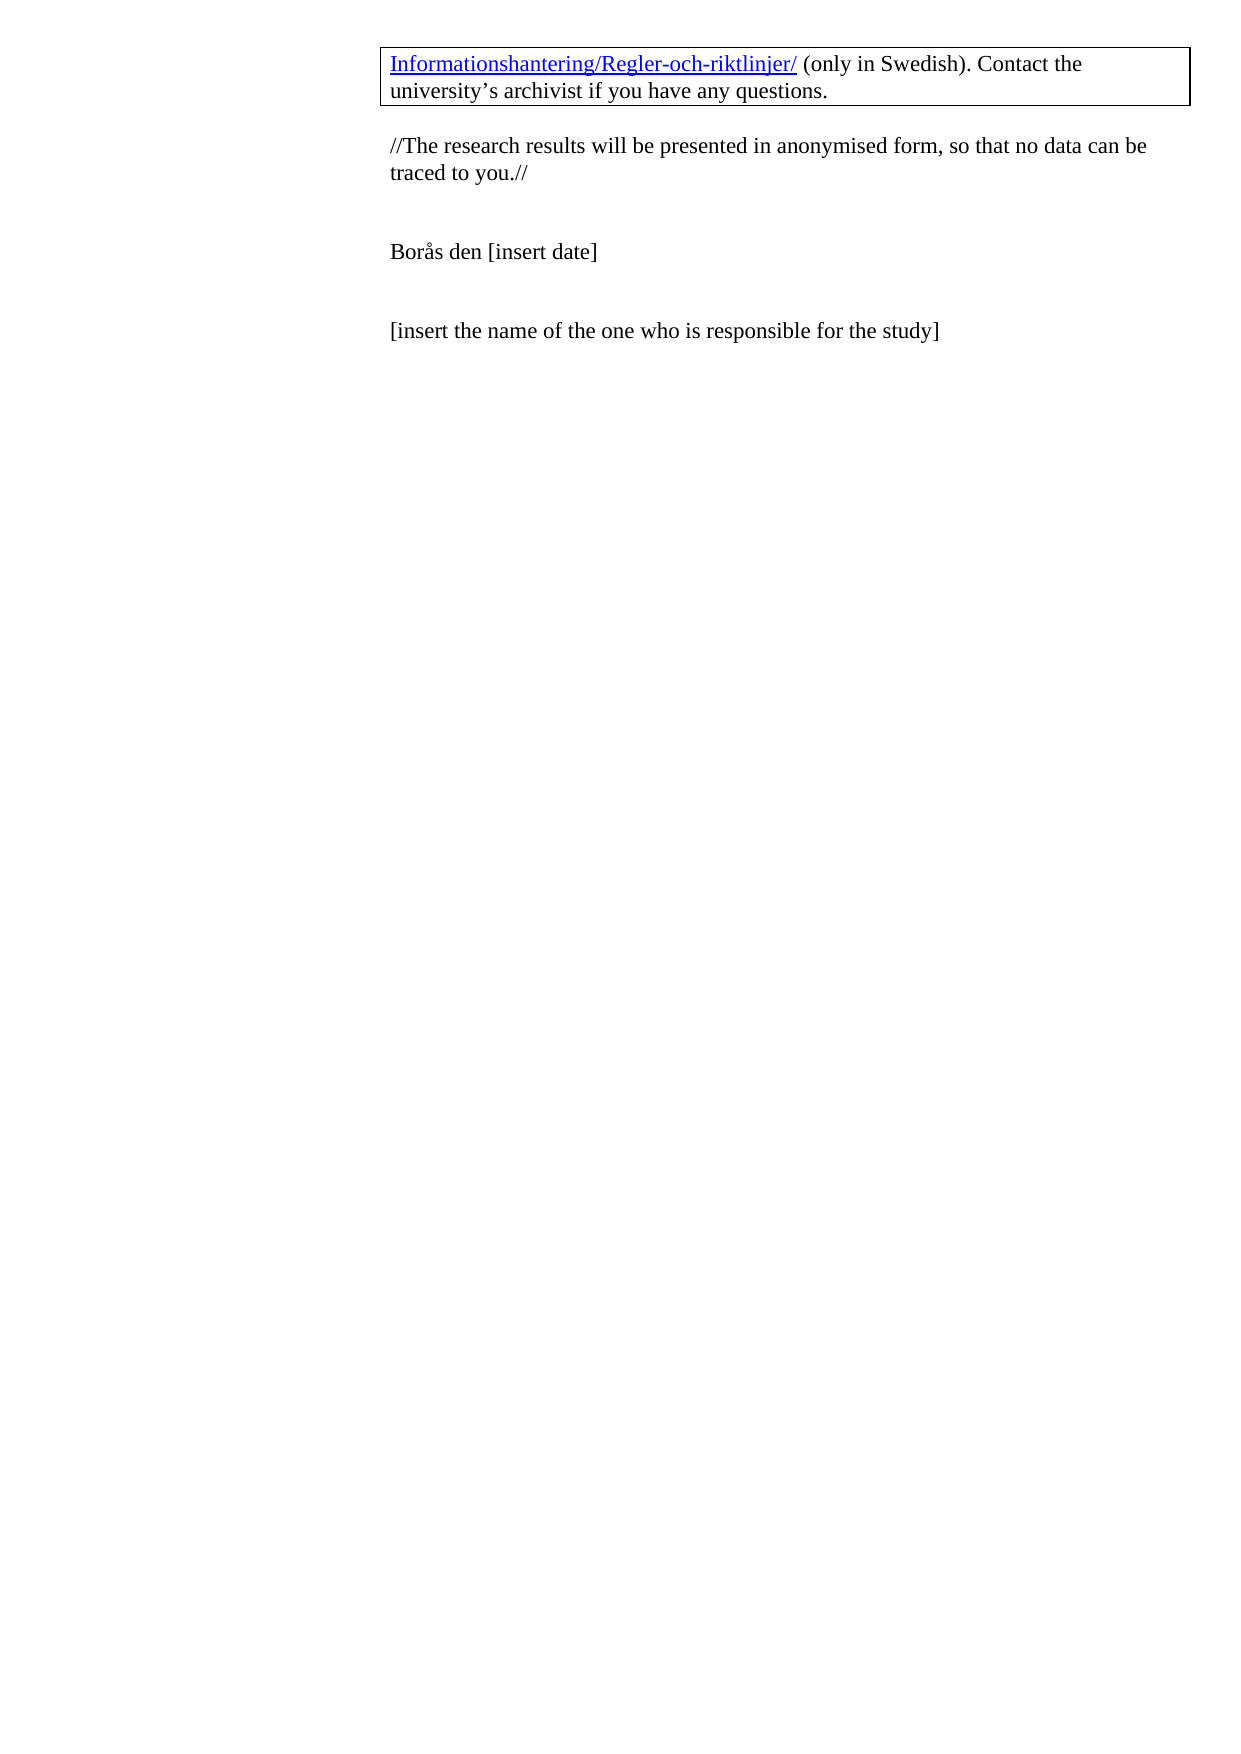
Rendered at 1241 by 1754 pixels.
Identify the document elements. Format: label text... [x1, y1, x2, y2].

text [381, 48, 1189, 105]
text //The research results will be presented in anonymised form, so that no data can be traced to you.// [390, 133, 1181, 185]
text Borås den [insert date] [390, 238, 1181, 264]
text [insert the name of the one who is responsible for the study] [390, 317, 1181, 343]
